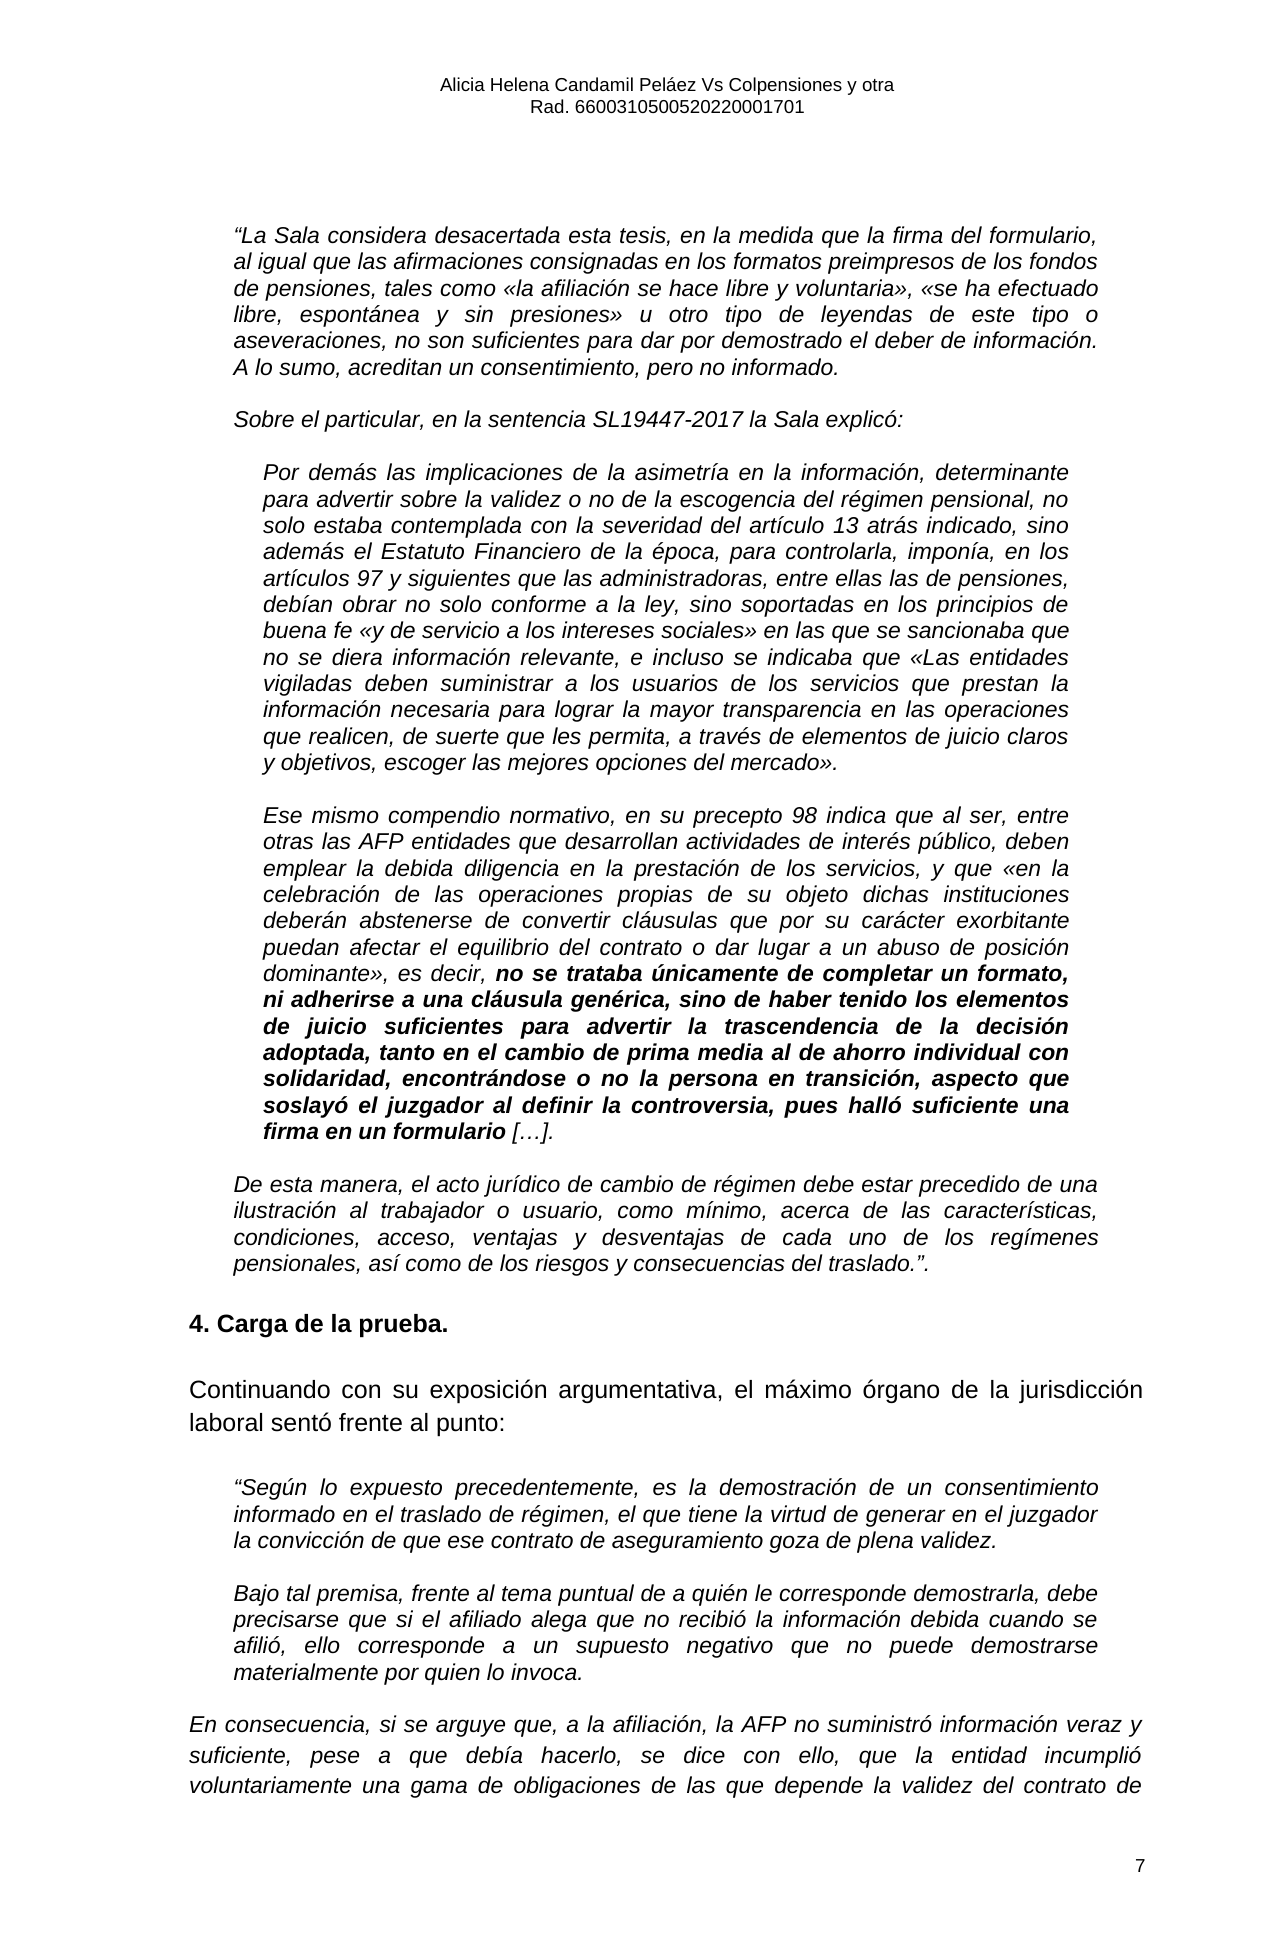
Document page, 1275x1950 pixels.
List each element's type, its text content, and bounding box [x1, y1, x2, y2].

text Por demás las implicaciones de la asimetría en la información, determinante para advertir sobre la validez o no de la escogencia del régimen pensional, no solo estaba contemplada con la severidad del artículo 13 atrás indicado, sino además el Estatuto Financiero de la época, para controlarla, imponía, en los artículos 97 y siguientes que las administradoras, entre ellas las de pensiones, debían obrar no solo conforme a la ley, sino soportadas en los principios de buena fe «y de servicio a los intereses sociales» en las que se sancionaba que no se diera información relevante, e incluso se indicaba que «Las entidades vigiladas deben suministrar a los usuarios de los servicios que prestan la información necesaria para lograr la mayor transparencia en las operaciones que realicen, de suerte que les permita, a través de elementos de juicio claros y objetivos, escoger las mejores opciones del mercado». [263, 459, 1072, 775]
text Sobre el particular, en la sentencia SL19447-2017 la Sala explicó: [233, 406, 1101, 433]
text Ese mismo compendio normativo, en su precepto 98 indica que al ser, entre otras las AFP entidades que desarrollan actividades de interés público, deben emplear la debida diligencia en la prestación de los servicios, y que «en la celebración de las operaciones propias de su objeto dichas instituciones deberán abstenerse de convertir cláusulas que por su carácter exorbitante puedan afectar el equilibrio del contrato o dar lugar a un abuso de posición dominante», es decir, no se trataba únicamente de completar un formato, ni adherirse a una cláusula genérica, sino de haber tenido los elementos de juicio suficientes para advertir la trascendencia de la decisión adoptada, tanto en el cambio de prima media al de ahorro individual con solidaridad, encontrándose o no la persona en transición, aspecto que soslayó el juzgador al definir la controversia, pues halló suficiente una firma en un formulario […]. [263, 802, 1072, 1144]
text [189, 1711, 1145, 1798]
text 4. Carga de la prueba. [189, 1309, 1145, 1338]
text Bajo tal premisa, frente al tema puntual de a quién le corresponde demostrarla, debe precisarse que si el afiliado alega que no recibió la información debida cuando se afilió, ello corresponde a un supuesto negativo que no puede demostrarse materialmente por quien lo invoca. [233, 1580, 1101, 1685]
text Continuando con su exposición argumentativa, el máximo órgano de la jurisdicción laboral sentó frente al punto: [189, 1375, 1145, 1437]
text “La Sala considera desacertada esta tesis, en la medida que la firma del formulario, al igual que las afirmaciones consignadas en los formatos preimpresos de los fondos de pensiones, tales como «la afiliación se hace libre y voluntaria», «se ha efectuado libre, espontánea y sin presiones» u otro tipo de leyendas de este tipo o aseveraciones, no son suficientes para dar por demostrado el deber de información. A lo sumo, acreditan un consentimiento, pero no informado. [233, 222, 1101, 380]
text “Según lo expuesto precedentemente, es la demostración de un consentimiento informado en el traslado de régimen, el que tiene la virtud de generar en el juzgador la convicción de que ese contrato de aseguramiento goza de plena validez. [233, 1474, 1101, 1553]
text De esta manera, el acto jurídico de cambio de régimen debe estar precedido de una ilustración al trabajador o usuario, como mínimo, acerca de las características, condiciones, acceso, ventajas y desventajas de cada uno de los regímenes pensionales, así como de los riesgos y consecuencias del traslado.”. [233, 1171, 1101, 1276]
